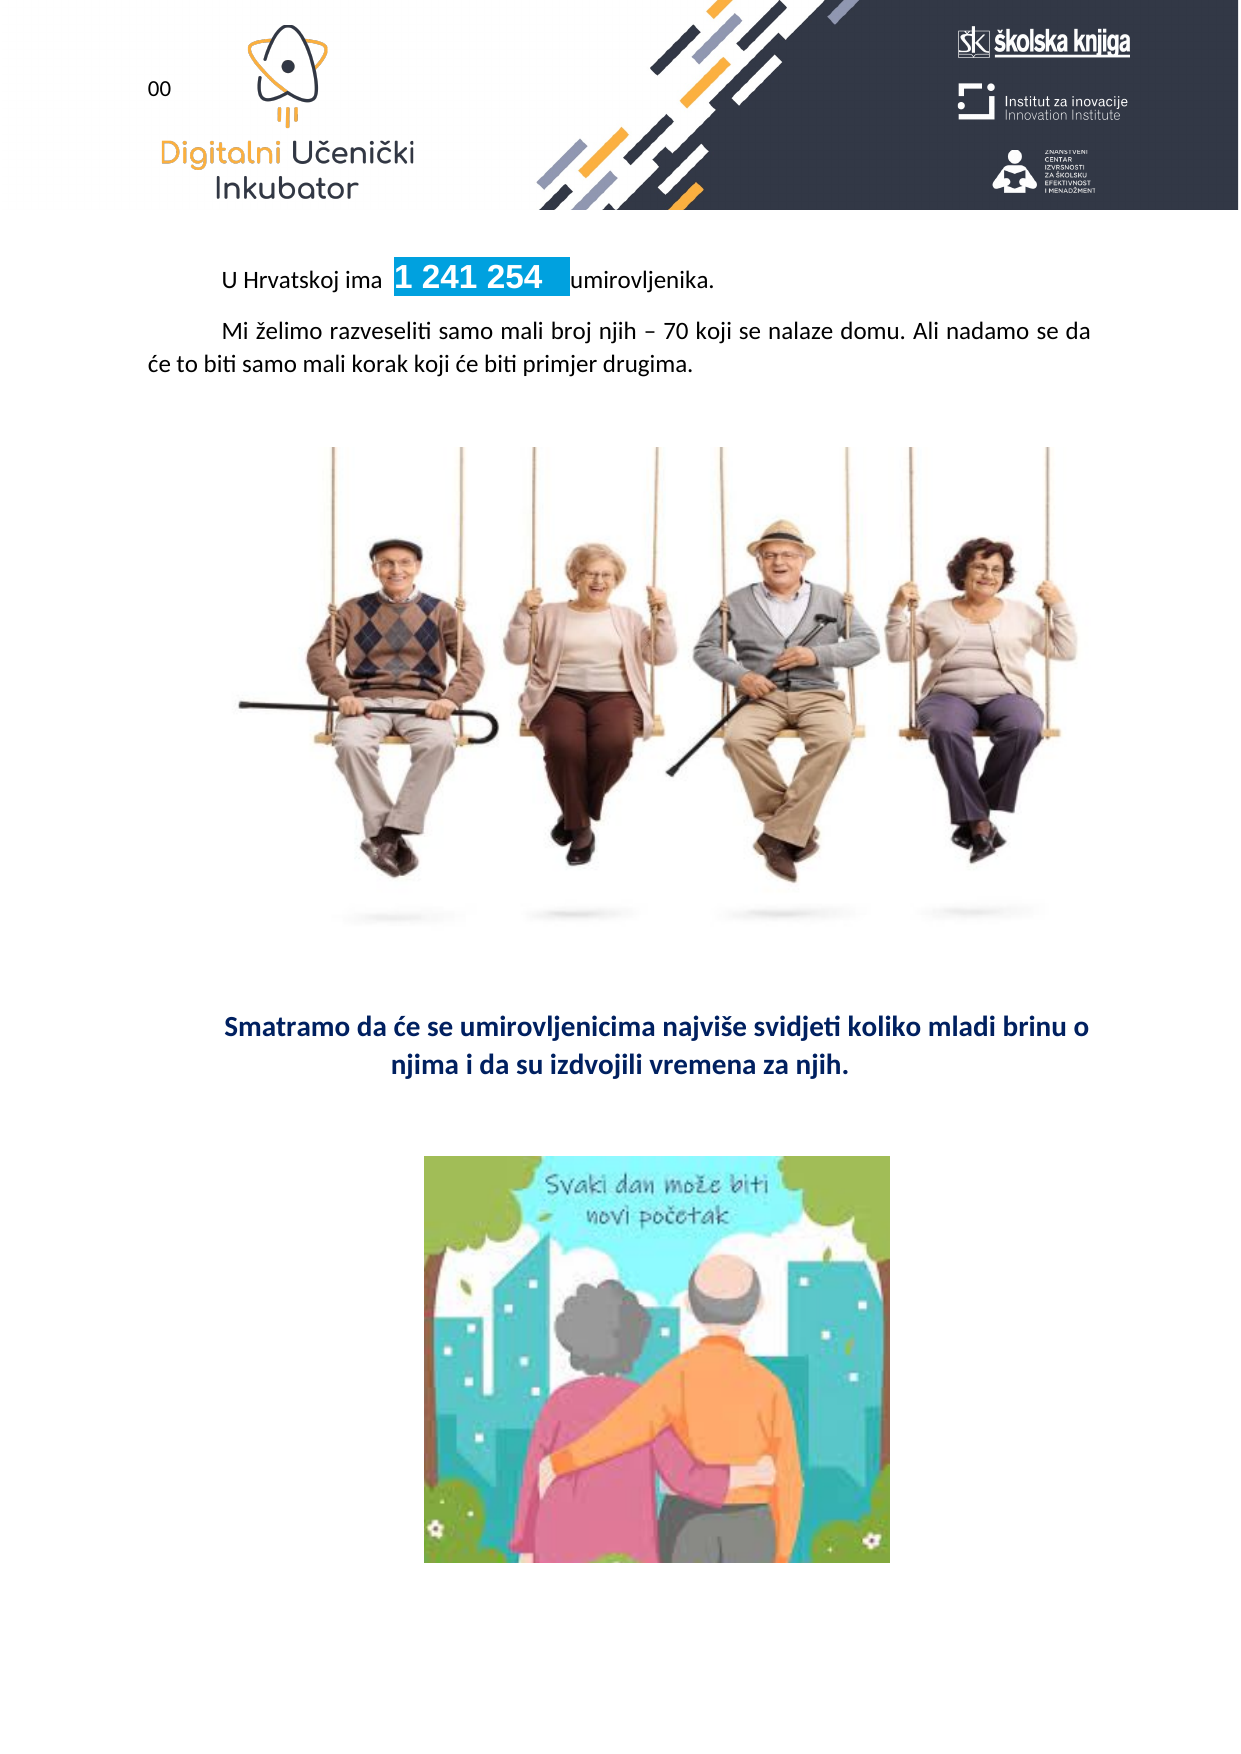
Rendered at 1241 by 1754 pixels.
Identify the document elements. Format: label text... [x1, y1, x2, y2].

text U Hrvatskoj ima 1 241 254 umirovljenika. [148, 257, 394, 296]
text U Hrvatskoj ima 1 241 254 umirovljenika. [570, 257, 1093, 296]
picture [221, 447, 1097, 940]
text Mi želimo razveseliti samo mali broj njih – 70 koji se nalaze domu. Ali nadamo se da će to biti samo mali korak koji će biti primjer drugima. [148, 315, 1093, 379]
picture [1, 0, 1239, 210]
picture [424, 1156, 890, 1563]
text Smatramo da će se umirovljenicima najviše svidjeti koliko mladi brinu o njima i da su izdvojili vremena za njih. [148, 1008, 1093, 1082]
